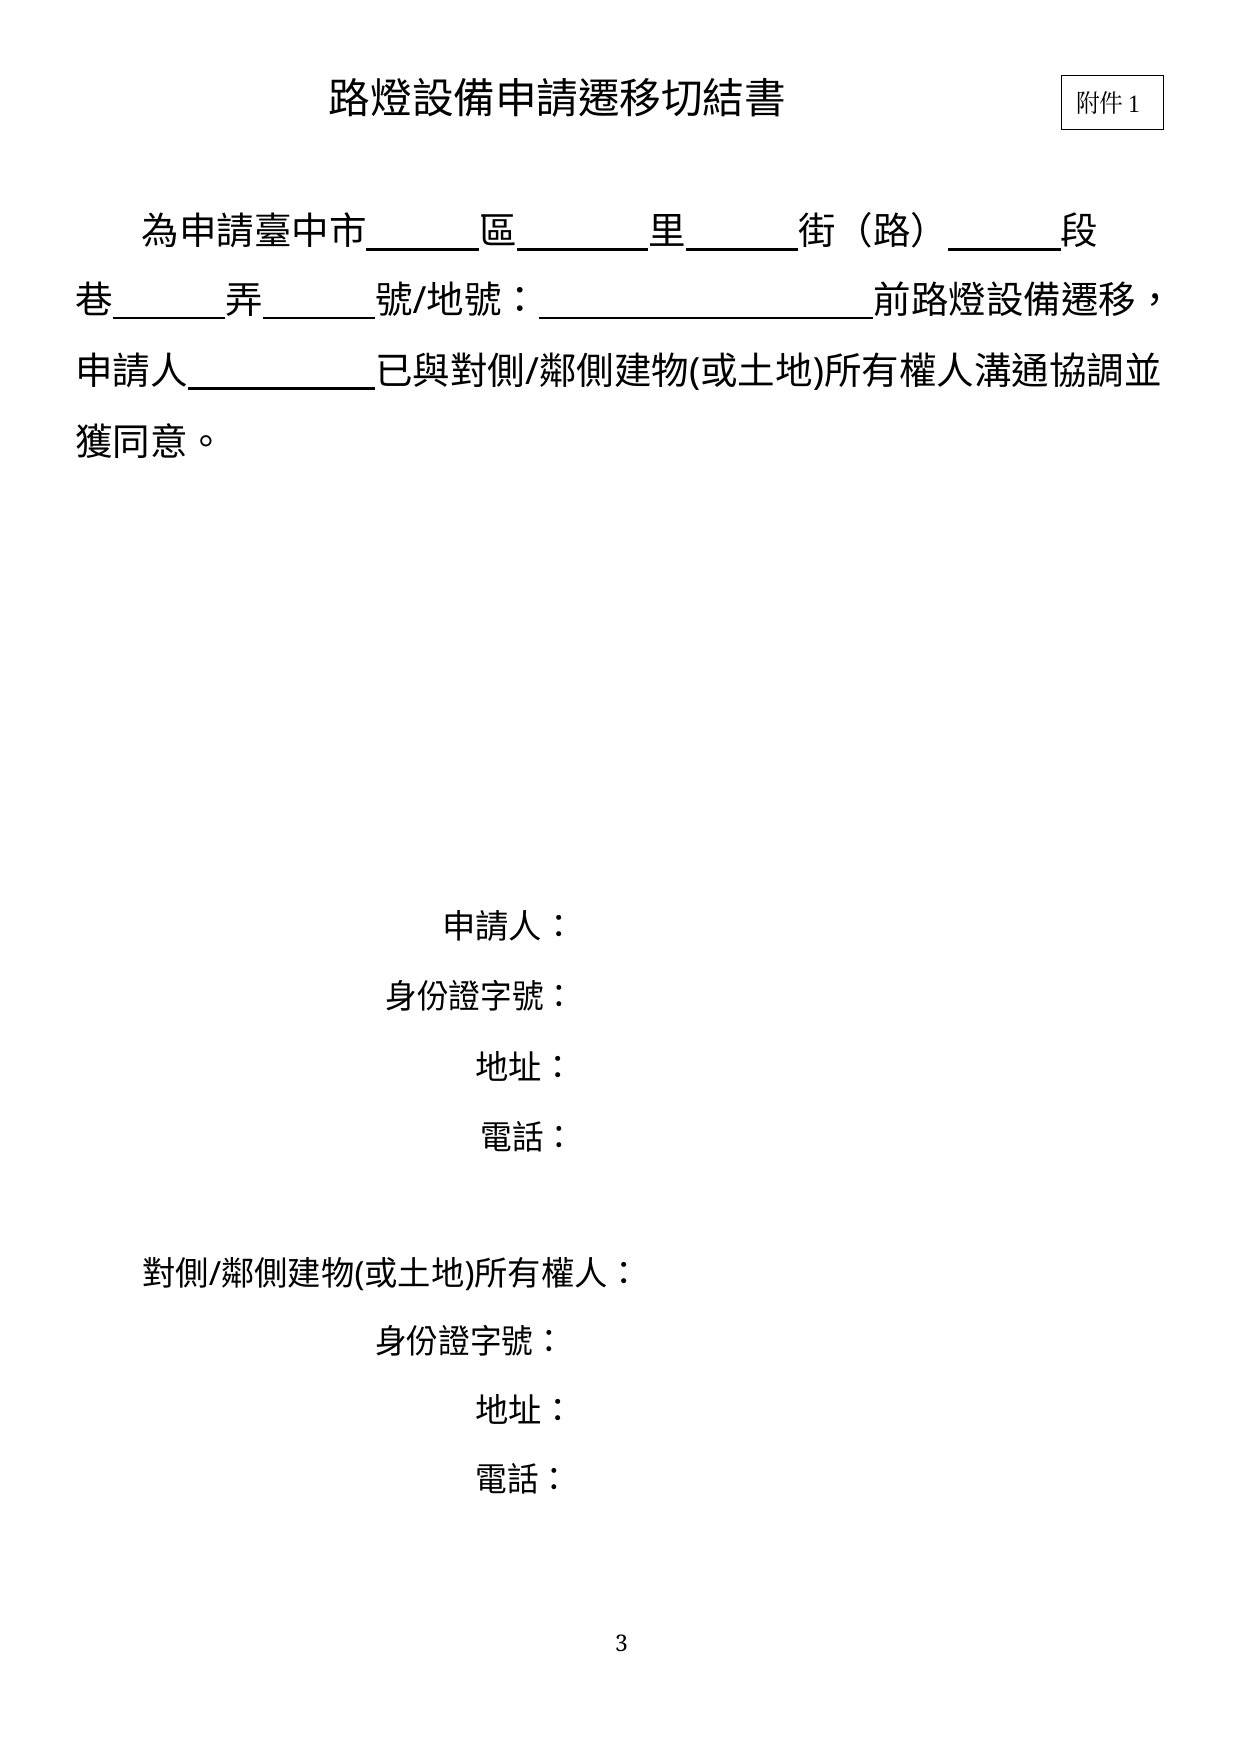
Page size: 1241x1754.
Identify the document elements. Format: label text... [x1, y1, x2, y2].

text 巷 弄 號/地號： 前路燈設備遷移， 申請人 已與對側/鄰側建物(或土地)所有權人溝通協調並獲同意。 [75, 270, 1175, 466]
text 路燈設備申請遷移切結書 [329, 65, 1186, 125]
text 對側/鄰側建物(或土地)所有權人： [142, 1247, 1186, 1295]
text 為申請臺中市 區 里 街（路） 段 [141, 201, 1186, 256]
text 身份證字號： [375, 1315, 1186, 1363]
text 申請人： 身份證字號： [375, 900, 575, 1018]
text 地址： 電話： [475, 1383, 575, 1501]
text 地址： 電話： [475, 1041, 575, 1159]
